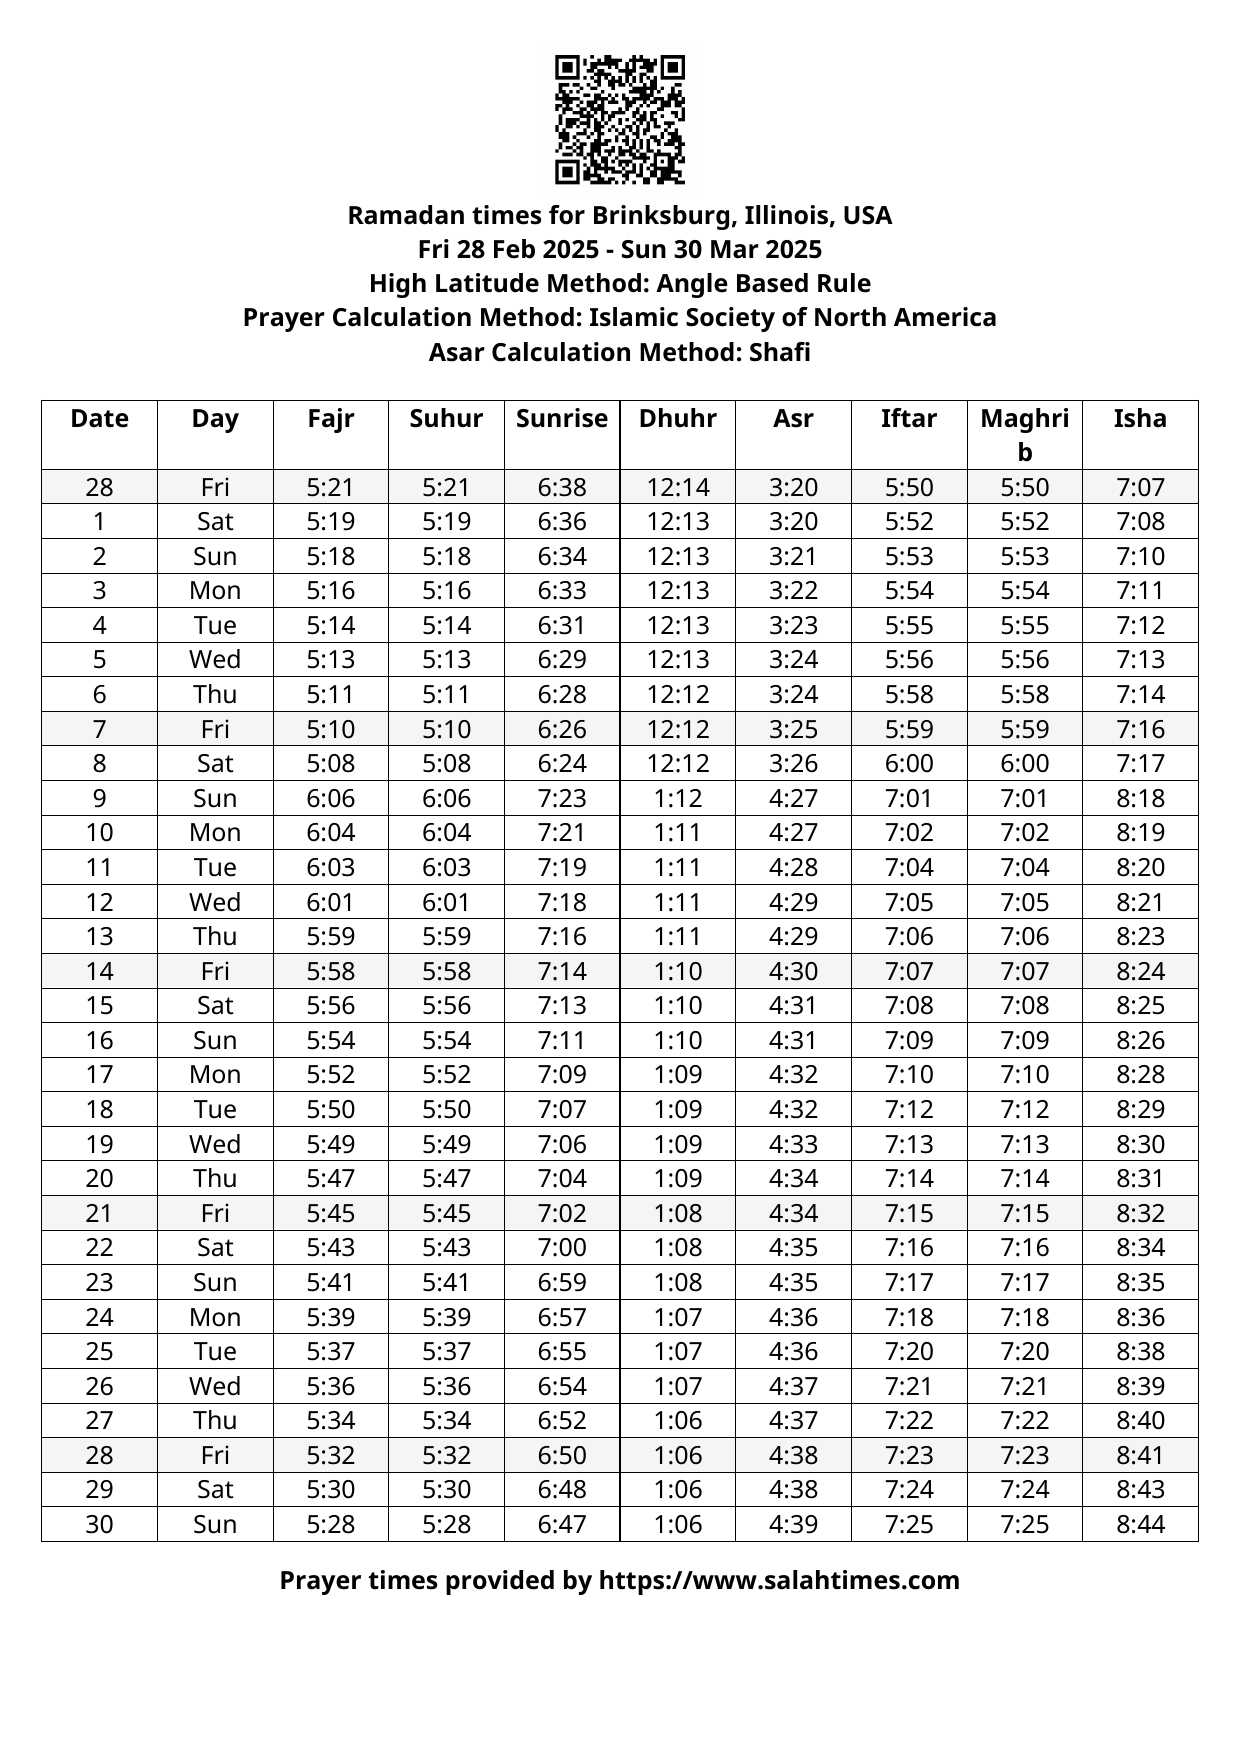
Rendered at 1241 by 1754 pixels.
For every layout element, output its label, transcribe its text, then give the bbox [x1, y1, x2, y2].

table_cell 16 [42, 1023, 157, 1057]
table_cell 11 [42, 850, 157, 884]
table_cell 5:54 [274, 1023, 388, 1057]
table_cell 12:13 [621, 504, 735, 538]
table_cell 5:36 [274, 1369, 388, 1402]
table_cell 5:56 [968, 643, 1082, 676]
table_cell Mon [158, 1058, 273, 1091]
table_cell 28 [42, 1438, 157, 1472]
table_cell 4:39 [736, 1507, 851, 1541]
table_cell 3:25 [736, 712, 851, 745]
table_cell Thu [158, 919, 273, 953]
table_cell 7:14 [1083, 677, 1198, 711]
table_cell 5:59 [968, 712, 1082, 745]
table_cell 13 [42, 919, 157, 953]
table_cell 1:06 [621, 1404, 735, 1437]
table_cell 4:33 [736, 1127, 851, 1160]
table_cell Sun [158, 1023, 273, 1057]
table_cell 6:50 [505, 1438, 619, 1472]
table_cell Thu [158, 1161, 273, 1195]
table_cell 4:37 [736, 1369, 851, 1402]
table_cell 8:38 [1083, 1334, 1198, 1368]
table_cell 6:47 [505, 1507, 619, 1541]
table_cell 4:35 [736, 1231, 851, 1264]
table_cell 6:06 [274, 781, 388, 814]
table_cell 5:19 [274, 504, 388, 538]
table_cell 5:16 [389, 574, 504, 607]
table_cell 8:29 [1083, 1092, 1198, 1126]
table_cell 7:13 [1083, 643, 1198, 676]
table_cell 5:34 [274, 1404, 388, 1437]
table_cell 22 [42, 1231, 157, 1264]
table_cell 5:49 [274, 1127, 388, 1160]
table_cell 5:52 [852, 504, 967, 538]
table_cell 1:06 [621, 1438, 735, 1472]
table_cell 12:14 [621, 470, 735, 503]
table_cell 5:58 [274, 954, 388, 987]
table_cell 5:30 [389, 1473, 504, 1506]
table_cell 4:34 [736, 1161, 851, 1195]
table_cell 7:02 [505, 1196, 619, 1229]
table_cell 8:30 [1083, 1127, 1198, 1160]
table_cell 6:00 [852, 746, 967, 780]
table_cell 5:39 [389, 1300, 504, 1333]
table_cell 7:22 [968, 1404, 1082, 1437]
table_cell 7:09 [968, 1023, 1082, 1057]
table_cell 8 [42, 746, 157, 780]
table_cell 5:34 [389, 1404, 504, 1437]
table_cell 5:14 [274, 608, 388, 642]
table_cell 7:23 [505, 781, 619, 814]
table_cell 12:13 [621, 539, 735, 572]
table_header Day [158, 401, 273, 469]
table_cell 5:56 [389, 989, 504, 1022]
table_cell 27 [42, 1404, 157, 1437]
table_cell 7:12 [1083, 608, 1198, 642]
table_cell 5:21 [274, 470, 388, 503]
table_cell 7:16 [968, 1231, 1082, 1264]
table_cell 6:52 [505, 1404, 619, 1437]
table_header Dhuhr [621, 401, 735, 469]
table_cell 7:06 [852, 919, 967, 953]
table_cell 5:49 [389, 1127, 504, 1160]
table_cell 7:16 [1083, 712, 1198, 745]
table_cell 4:37 [736, 1404, 851, 1437]
table_cell 6:03 [389, 850, 504, 884]
table_cell 7:14 [505, 954, 619, 987]
table_cell 5:13 [274, 643, 388, 676]
table_cell 5:43 [274, 1231, 388, 1264]
table_cell 6:26 [505, 712, 619, 745]
table_cell 6 [42, 677, 157, 711]
table_cell 5:32 [274, 1438, 388, 1472]
table_cell 5:21 [389, 470, 504, 503]
table_cell Sat [158, 746, 273, 780]
table_cell 4:27 [736, 781, 851, 814]
table_cell 4:31 [736, 989, 851, 1022]
table_cell 1:07 [621, 1300, 735, 1333]
table_cell 3 [42, 574, 157, 607]
table_cell 28 [42, 470, 157, 503]
table_cell 7:06 [505, 1127, 619, 1160]
table_cell 3:20 [736, 504, 851, 538]
table_cell 7:13 [852, 1127, 967, 1160]
table_cell 4:31 [736, 1023, 851, 1057]
table_cell 8:36 [1083, 1300, 1198, 1333]
table_cell 7 [42, 712, 157, 745]
table_cell 2 [42, 539, 157, 572]
table_cell 5:19 [389, 504, 504, 538]
table_cell 7:21 [852, 1369, 967, 1402]
table_cell 6:34 [505, 539, 619, 572]
table_cell 1:08 [621, 1231, 735, 1264]
table_cell 7:10 [852, 1058, 967, 1091]
table_cell 1:12 [621, 781, 735, 814]
table_cell Wed [158, 1369, 273, 1402]
table_cell 8:34 [1083, 1231, 1198, 1264]
table_cell 7:09 [505, 1058, 619, 1091]
table_cell Thu [158, 1404, 273, 1437]
table_cell 5:45 [389, 1196, 504, 1229]
table_cell Sun [158, 1507, 273, 1541]
table_cell 3:20 [736, 470, 851, 503]
table_cell 3:22 [736, 574, 851, 607]
table_cell Tue [158, 1334, 273, 1368]
table_cell 12 [42, 885, 157, 918]
table_cell 5:16 [274, 574, 388, 607]
table_cell 18 [42, 1092, 157, 1126]
table_cell 8:41 [1083, 1438, 1198, 1472]
table_cell Fri [158, 1438, 273, 1472]
table_cell 5:52 [274, 1058, 388, 1091]
table_cell Sun [158, 781, 273, 814]
table_cell Fri [158, 712, 273, 745]
table_cell 8:25 [1083, 989, 1198, 1022]
table_cell 3:23 [736, 608, 851, 642]
table_cell 8:35 [1083, 1265, 1198, 1299]
table_cell 6:04 [274, 816, 388, 849]
table_cell 6:36 [505, 504, 619, 538]
table_cell 4:36 [736, 1300, 851, 1333]
table_cell 6:31 [505, 608, 619, 642]
table_cell 25 [42, 1334, 157, 1368]
table_cell 7:17 [1083, 746, 1198, 780]
table_cell 8:19 [1083, 816, 1198, 849]
table_cell 5:41 [389, 1265, 504, 1299]
table_cell 5:54 [852, 574, 967, 607]
text High Latitude Method: Angle Based Rule [42, 266, 1198, 300]
table_cell 23 [42, 1265, 157, 1299]
table_cell 5:50 [968, 470, 1082, 503]
table_cell 7:01 [968, 781, 1082, 814]
table_cell 7:15 [968, 1196, 1082, 1229]
table_cell 7:14 [852, 1161, 967, 1195]
table_cell 1:10 [621, 954, 735, 987]
table_cell 7:12 [968, 1092, 1082, 1126]
table_cell 7:14 [968, 1161, 1082, 1195]
table_cell 7:07 [968, 954, 1082, 987]
table_cell 8:24 [1083, 954, 1198, 987]
table_cell 7:21 [968, 1369, 1082, 1402]
table_header Maghrib [968, 401, 1082, 469]
table_cell 5:36 [389, 1369, 504, 1402]
table_cell 5:47 [389, 1161, 504, 1195]
table_cell 7:23 [968, 1438, 1082, 1472]
table_cell 5:53 [852, 539, 967, 572]
table_cell 12:12 [621, 712, 735, 745]
table_cell 6:57 [505, 1300, 619, 1333]
table_cell 1:06 [621, 1507, 735, 1541]
table_cell 1:09 [621, 1092, 735, 1126]
table_cell 7:18 [852, 1300, 967, 1333]
table_cell 17 [42, 1058, 157, 1091]
table_cell 6:04 [389, 816, 504, 849]
table_cell 6:01 [389, 885, 504, 918]
table_cell 12:13 [621, 574, 735, 607]
table_cell 5:55 [968, 608, 1082, 642]
table_cell 24 [42, 1300, 157, 1333]
table_cell 8:44 [1083, 1507, 1198, 1541]
table_cell 5:54 [389, 1023, 504, 1057]
table_cell 5:39 [274, 1300, 388, 1333]
table_cell 5:41 [274, 1265, 388, 1299]
table_cell 8:21 [1083, 885, 1198, 918]
table_cell 8:31 [1083, 1161, 1198, 1195]
table_cell 4:34 [736, 1196, 851, 1229]
table_cell 5:50 [274, 1092, 388, 1126]
table_cell 5:56 [274, 989, 388, 1022]
text Ramadan times for Brinksburg, Illinois, USA [42, 198, 1198, 232]
table_cell 5:50 [852, 470, 967, 503]
table_cell 1:07 [621, 1369, 735, 1402]
table_cell 5:50 [389, 1092, 504, 1126]
table_cell 7:18 [968, 1300, 1082, 1333]
table_cell 7:08 [1083, 504, 1198, 538]
table_cell Mon [158, 574, 273, 607]
table_cell 21 [42, 1196, 157, 1229]
table_cell 5:45 [274, 1196, 388, 1229]
table_cell 5:11 [389, 677, 504, 711]
table_cell 7:22 [852, 1404, 967, 1437]
table_cell 5:58 [968, 677, 1082, 711]
table_cell 5:52 [389, 1058, 504, 1091]
table_cell 5:59 [389, 919, 504, 953]
table_cell 1:11 [621, 850, 735, 884]
table_cell 20 [42, 1161, 157, 1195]
picture [542, 41, 699, 198]
table_cell 5:43 [389, 1231, 504, 1264]
table_cell 7:16 [852, 1231, 967, 1264]
table_cell 7:25 [968, 1507, 1082, 1541]
text Fri 28 Feb 2025 - Sun 30 Mar 2025 [42, 232, 1198, 266]
table_cell Wed [158, 1127, 273, 1160]
table_cell 3:24 [736, 677, 851, 711]
table_cell 7:13 [968, 1127, 1082, 1160]
table_cell 4:38 [736, 1473, 851, 1506]
table_cell 4:29 [736, 919, 851, 953]
table_cell 26 [42, 1369, 157, 1402]
table_cell 4:38 [736, 1438, 851, 1472]
table_cell Mon [158, 816, 273, 849]
table_cell 5:58 [852, 677, 967, 711]
table_cell 4:35 [736, 1265, 851, 1299]
table_cell 5:28 [389, 1507, 504, 1541]
table_cell 7:08 [852, 989, 967, 1022]
table_cell 7:24 [852, 1473, 967, 1506]
table_cell 7:01 [852, 781, 967, 814]
table_cell 7:04 [505, 1161, 619, 1195]
table_cell 6:48 [505, 1473, 619, 1506]
table_cell 7:09 [852, 1023, 967, 1057]
table_cell 5:58 [389, 954, 504, 987]
table_cell 1:09 [621, 1127, 735, 1160]
table_cell 7:08 [968, 989, 1082, 1022]
table_cell 5:14 [389, 608, 504, 642]
table_cell 6:38 [505, 470, 619, 503]
table_cell 7:05 [968, 885, 1082, 918]
table_cell 19 [42, 1127, 157, 1160]
table_cell 5:28 [274, 1507, 388, 1541]
table_cell 7:02 [968, 816, 1082, 849]
table_cell 7:11 [505, 1023, 619, 1057]
table_cell 1:09 [621, 1058, 735, 1091]
table_cell 7:10 [1083, 539, 1198, 572]
table_cell 5:13 [389, 643, 504, 676]
table_cell 1:09 [621, 1161, 735, 1195]
table_cell 5:10 [389, 712, 504, 745]
table_cell 6:03 [274, 850, 388, 884]
table_cell 7:12 [852, 1092, 967, 1126]
table_cell 8:43 [1083, 1473, 1198, 1506]
table_cell 1:08 [621, 1265, 735, 1299]
table_cell 5:10 [274, 712, 388, 745]
table_cell Wed [158, 885, 273, 918]
table_cell 6:28 [505, 677, 619, 711]
table_cell 4:29 [736, 885, 851, 918]
table_cell 8:32 [1083, 1196, 1198, 1229]
table_cell 1:11 [621, 885, 735, 918]
table_cell 7:04 [968, 850, 1082, 884]
table_cell Tue [158, 850, 273, 884]
table_cell 7:07 [505, 1092, 619, 1126]
table_cell 8:20 [1083, 850, 1198, 884]
table_cell 5:37 [274, 1334, 388, 1368]
table_cell 6:55 [505, 1334, 619, 1368]
table_cell Mon [158, 1300, 273, 1333]
table_cell 1:11 [621, 816, 735, 849]
table_cell 7:04 [852, 850, 967, 884]
table_cell 7:21 [505, 816, 619, 849]
table_cell Sat [158, 1473, 273, 1506]
table_cell Thu [158, 677, 273, 711]
table_cell Tue [158, 1092, 273, 1126]
table_cell 3:24 [736, 643, 851, 676]
table_cell 3:26 [736, 746, 851, 780]
table_cell Fri [158, 470, 273, 503]
table_cell 12:13 [621, 608, 735, 642]
table_header Suhur [389, 401, 504, 469]
table_cell 5:08 [274, 746, 388, 780]
table_cell Tue [158, 608, 273, 642]
table_cell 9 [42, 781, 157, 814]
table_cell 8:39 [1083, 1369, 1198, 1402]
table_cell 7:02 [852, 816, 967, 849]
table_cell Sat [158, 1231, 273, 1264]
table_cell Sun [158, 1265, 273, 1299]
table_cell 3:21 [736, 539, 851, 572]
table_cell 5:18 [274, 539, 388, 572]
table_cell Fri [158, 1196, 273, 1229]
table_cell 5:55 [852, 608, 967, 642]
table_cell 7:15 [852, 1196, 967, 1229]
table_cell 14 [42, 954, 157, 987]
table_cell 1:10 [621, 989, 735, 1022]
table_header Iftar [852, 401, 967, 469]
table_cell 7:07 [852, 954, 967, 987]
table_cell 8:28 [1083, 1058, 1198, 1091]
table_cell 12:12 [621, 677, 735, 711]
table_cell 5:53 [968, 539, 1082, 572]
table_cell 1:06 [621, 1473, 735, 1506]
text Asar Calculation Method: Shafi [42, 334, 1198, 368]
table_cell 5:52 [968, 504, 1082, 538]
table_cell 5:11 [274, 677, 388, 711]
table_cell 6:33 [505, 574, 619, 607]
table_cell 7:16 [505, 919, 619, 953]
table_header Sunrise [505, 401, 619, 469]
table_cell 1 [42, 504, 157, 538]
table_cell 5:54 [968, 574, 1082, 607]
text Prayer times provided by https://www.salahtimes.com [42, 1563, 1198, 1597]
table_cell 7:19 [505, 850, 619, 884]
table_cell 5:37 [389, 1334, 504, 1368]
table_cell 6:24 [505, 746, 619, 780]
table_cell 7:11 [1083, 574, 1198, 607]
table_cell 5:32 [389, 1438, 504, 1472]
table_cell 7:23 [852, 1438, 967, 1472]
table_cell 4:36 [736, 1334, 851, 1368]
table_cell 8:26 [1083, 1023, 1198, 1057]
table_cell 6:29 [505, 643, 619, 676]
table_cell 5:47 [274, 1161, 388, 1195]
table_cell 7:17 [968, 1265, 1082, 1299]
table_cell 30 [42, 1507, 157, 1541]
table_cell 4:28 [736, 850, 851, 884]
table_cell Sun [158, 539, 273, 572]
table_cell 5:30 [274, 1473, 388, 1506]
table_cell 7:18 [505, 885, 619, 918]
table_cell 6:06 [389, 781, 504, 814]
table_cell Wed [158, 643, 273, 676]
table_cell 8:40 [1083, 1404, 1198, 1437]
table_header Date [42, 401, 157, 469]
table_cell 4:32 [736, 1092, 851, 1126]
table_cell 5:18 [389, 539, 504, 572]
table_cell 5:59 [274, 919, 388, 953]
table_cell 1:11 [621, 919, 735, 953]
table_cell 4 [42, 608, 157, 642]
table_header Asr [736, 401, 851, 469]
table_cell 8:23 [1083, 919, 1198, 953]
table_cell 5 [42, 643, 157, 676]
table_cell Sat [158, 989, 273, 1022]
table_cell 1:08 [621, 1196, 735, 1229]
table_cell 4:27 [736, 816, 851, 849]
text Prayer Calculation Method: Islamic Society of North America [42, 300, 1198, 334]
table_cell 6:59 [505, 1265, 619, 1299]
table_cell 7:05 [852, 885, 967, 918]
table_cell 4:32 [736, 1058, 851, 1091]
table_cell 5:08 [389, 746, 504, 780]
table_cell 8:18 [1083, 781, 1198, 814]
table_cell 12:12 [621, 746, 735, 780]
table_cell 7:24 [968, 1473, 1082, 1506]
table_header Fajr [274, 401, 388, 469]
table_cell 1:07 [621, 1334, 735, 1368]
table_cell 12:13 [621, 643, 735, 676]
table_cell 6:00 [968, 746, 1082, 780]
table_cell 29 [42, 1473, 157, 1506]
table_cell 7:00 [505, 1231, 619, 1264]
table_cell 15 [42, 989, 157, 1022]
table_cell 1:10 [621, 1023, 735, 1057]
table_cell 7:10 [968, 1058, 1082, 1091]
table_cell 5:59 [852, 712, 967, 745]
table_cell 5:56 [852, 643, 967, 676]
table_cell 7:17 [852, 1265, 967, 1299]
table_cell 6:01 [274, 885, 388, 918]
table_cell Sat [158, 504, 273, 538]
table_cell 7:07 [1083, 470, 1198, 503]
table_cell 7:06 [968, 919, 1082, 953]
table_cell 6:54 [505, 1369, 619, 1402]
table_cell 7:20 [968, 1334, 1082, 1368]
table_header Isha [1083, 401, 1198, 469]
table_cell Fri [158, 954, 273, 987]
table_cell 4:30 [736, 954, 851, 987]
table_cell 7:20 [852, 1334, 967, 1368]
table_cell 10 [42, 816, 157, 849]
table_cell 7:13 [505, 989, 619, 1022]
table_cell 7:25 [852, 1507, 967, 1541]
